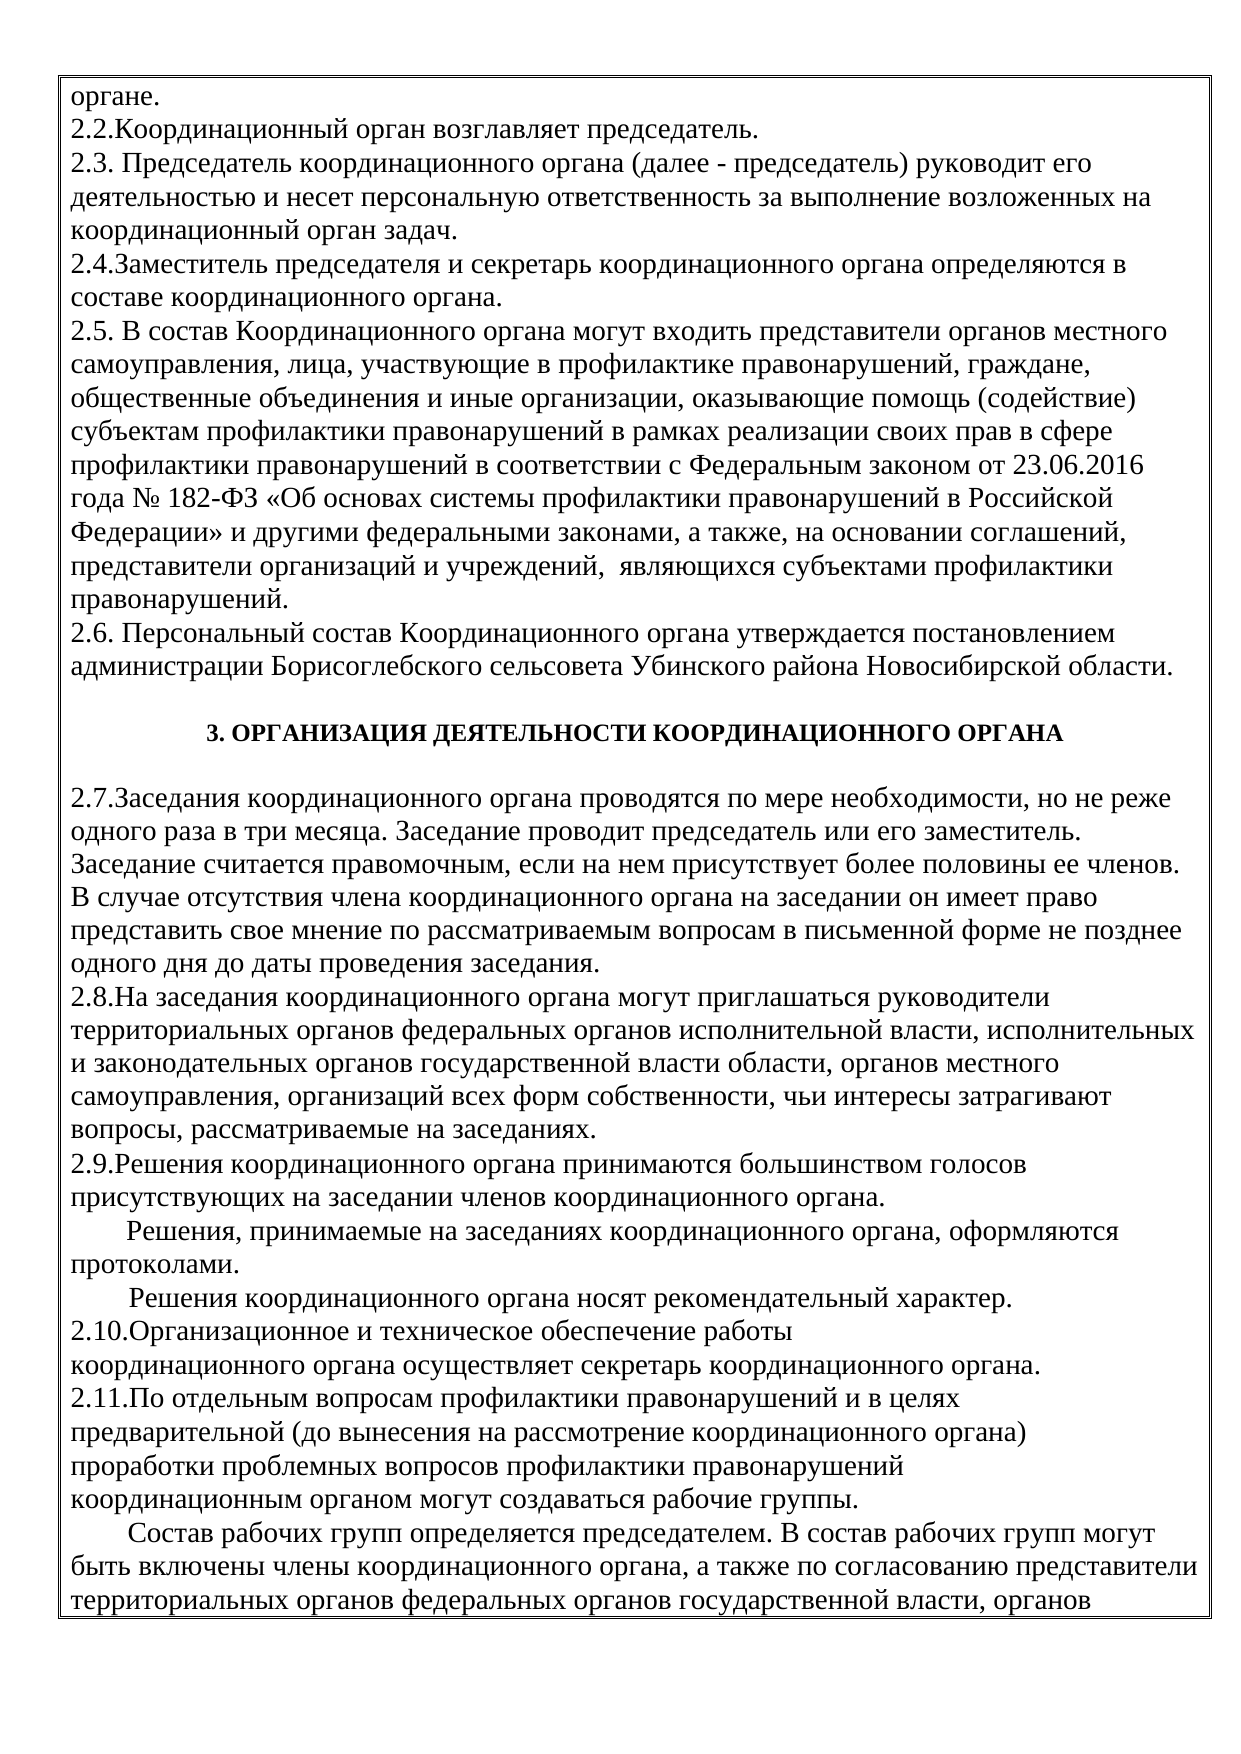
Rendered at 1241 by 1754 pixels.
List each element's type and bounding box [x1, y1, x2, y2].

table_header [61, 78, 1209, 1616]
